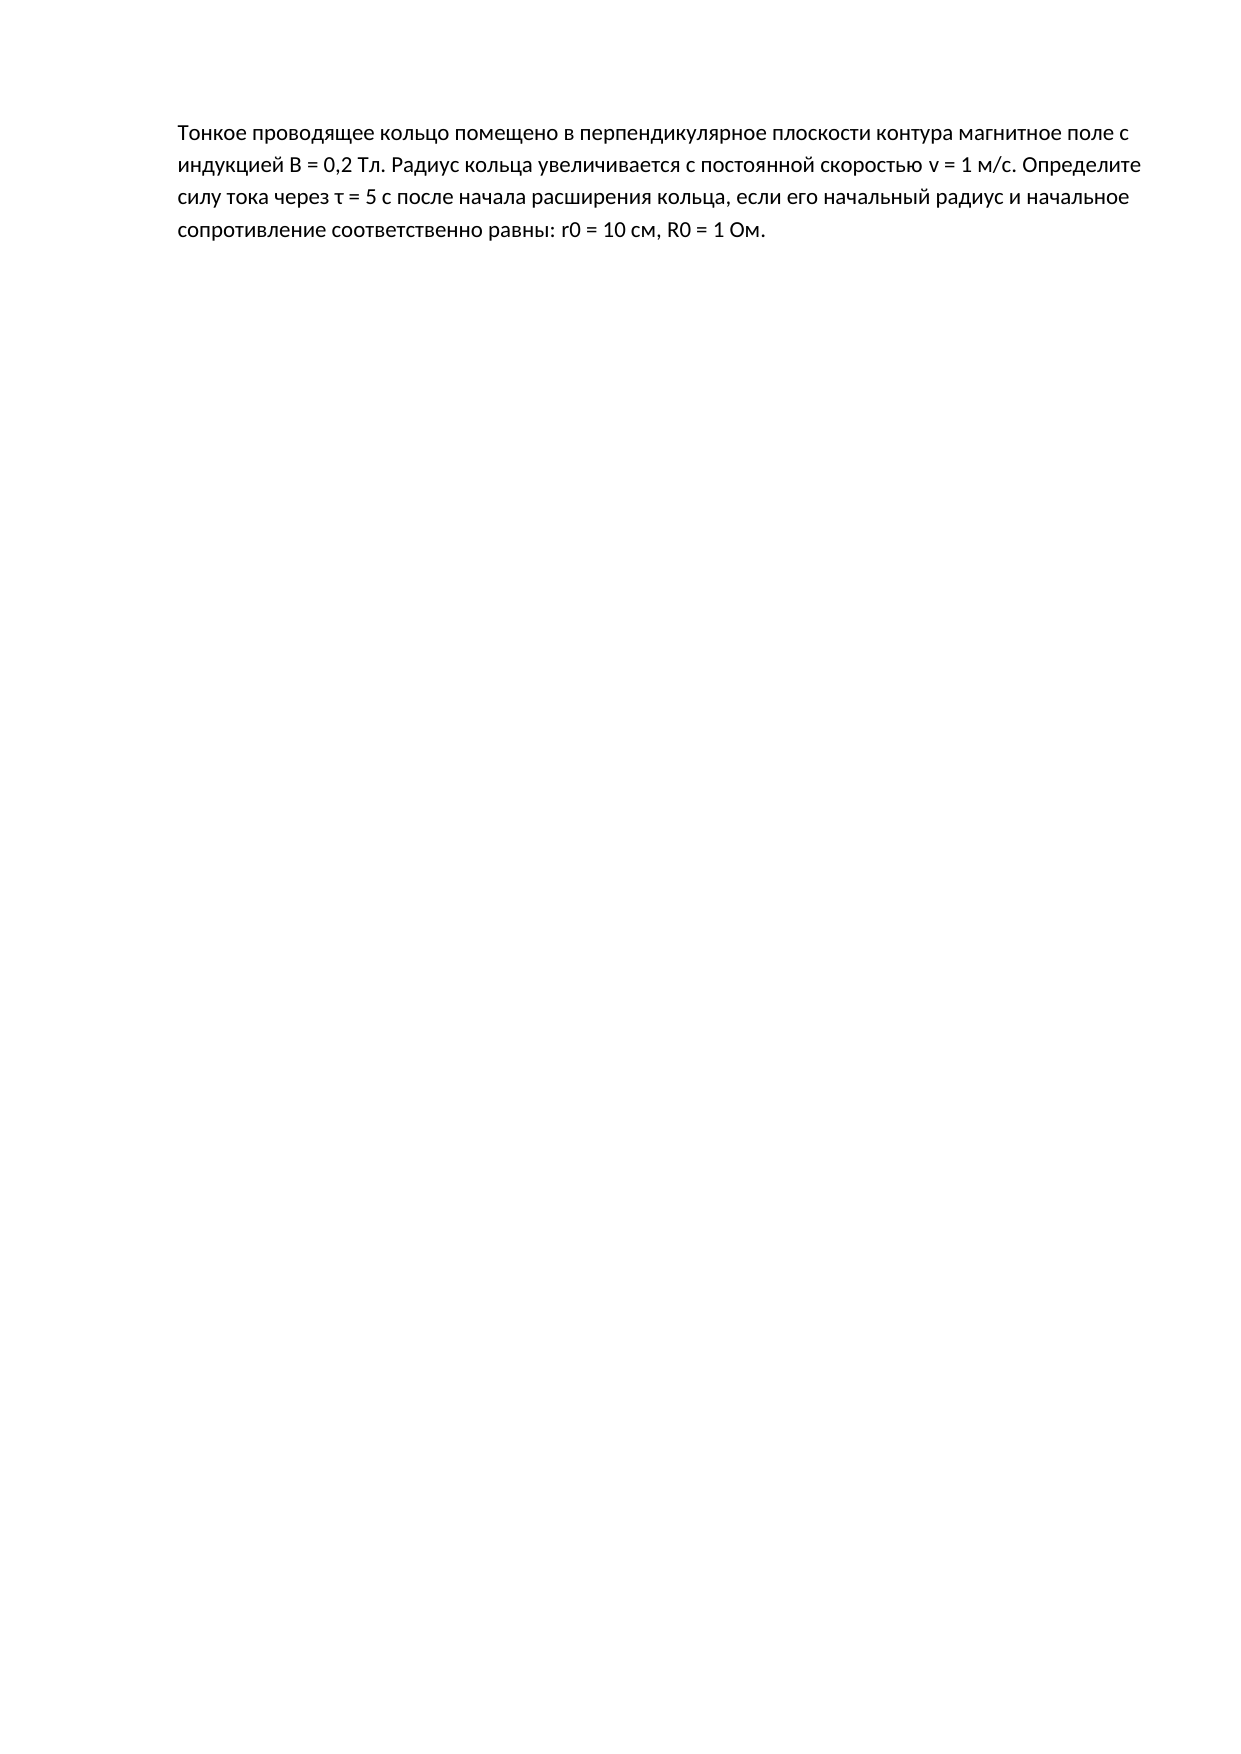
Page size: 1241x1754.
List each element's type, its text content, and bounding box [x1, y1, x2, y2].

text Тонкое проводящее кольцо помещено в перпендикулярное плоскости контура магнитное поле с индукцией В = 0,2 Тл. Радиус кольца увеличивается с постоянной скоростью v = 1 м/с. Определите силу тока через τ = 5 с после начала расширения кольца, если его начальный радиус и начальное сопротивление соответственно равны: r0 = 10 см, R0 = 1 Ом. [177, 118, 1152, 243]
